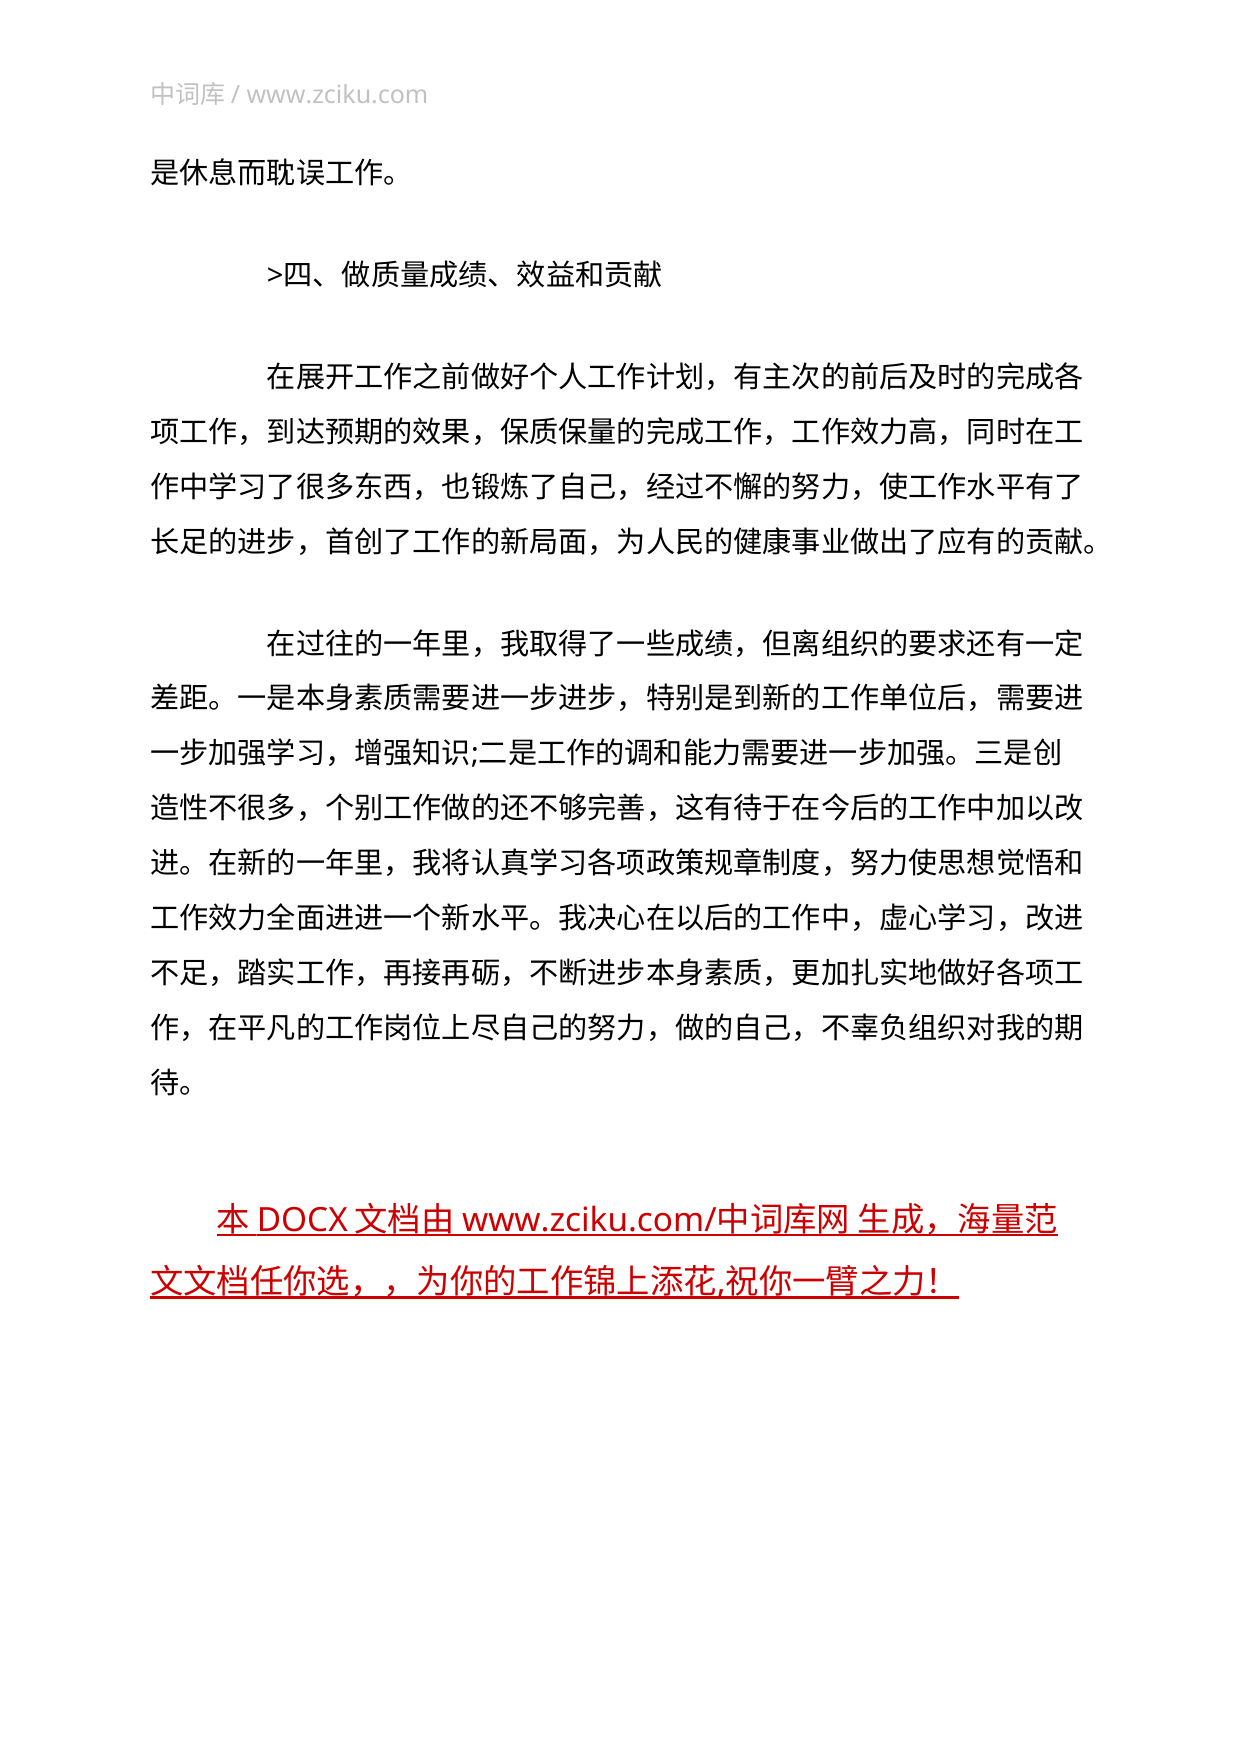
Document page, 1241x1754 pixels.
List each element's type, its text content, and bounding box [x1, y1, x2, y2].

text 本DOCX文档由 www.zciku.com/中词库网 生成，海量范文文档任你选，，为你的工作锦上添花,祝你一臂之力！ [150, 1192, 1090, 1304]
text >四、做质量成绩、效益和贡献 [150, 252, 1090, 294]
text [150, 150, 1090, 192]
text 在展开工作之前做好个人工作计划，有主次的前后及时的完成各项工作，到达预期的效果，保质保量的完成工作，工作效力高，同时在工作中学习了很多东西，也锻炼了自己，经过不懈的努力，使工作水平有了长足的进步，首创了工作的新局面，为人民的健康事业做出了应有的贡献。 [150, 354, 1090, 561]
text 在过往的一年里，我取得了一些成绩，但离组织的要求还有一定差距。一是本身素质需要进一步进步，特别是到新的工作单位后，需要进一步加强学习，增强知识;二是工作的调和能力需要进一步加强。三是创造性不很多，个别工作做的还不够完善，这有待于在今后的工作中加以改进。在新的一年里，我将认真学习各项政策规章制度，努力使思想觉悟和工作效力全面进进一个新水平。我决心在以后的工作中，虚心学习，改进不足，踏实工作，再接再砺，不断进步本身素质，更加扎实地做好各项工作，在平凡的工作岗位上尽自己的努力，做的自己，不辜负组织对我的期待。 [150, 620, 1090, 1102]
